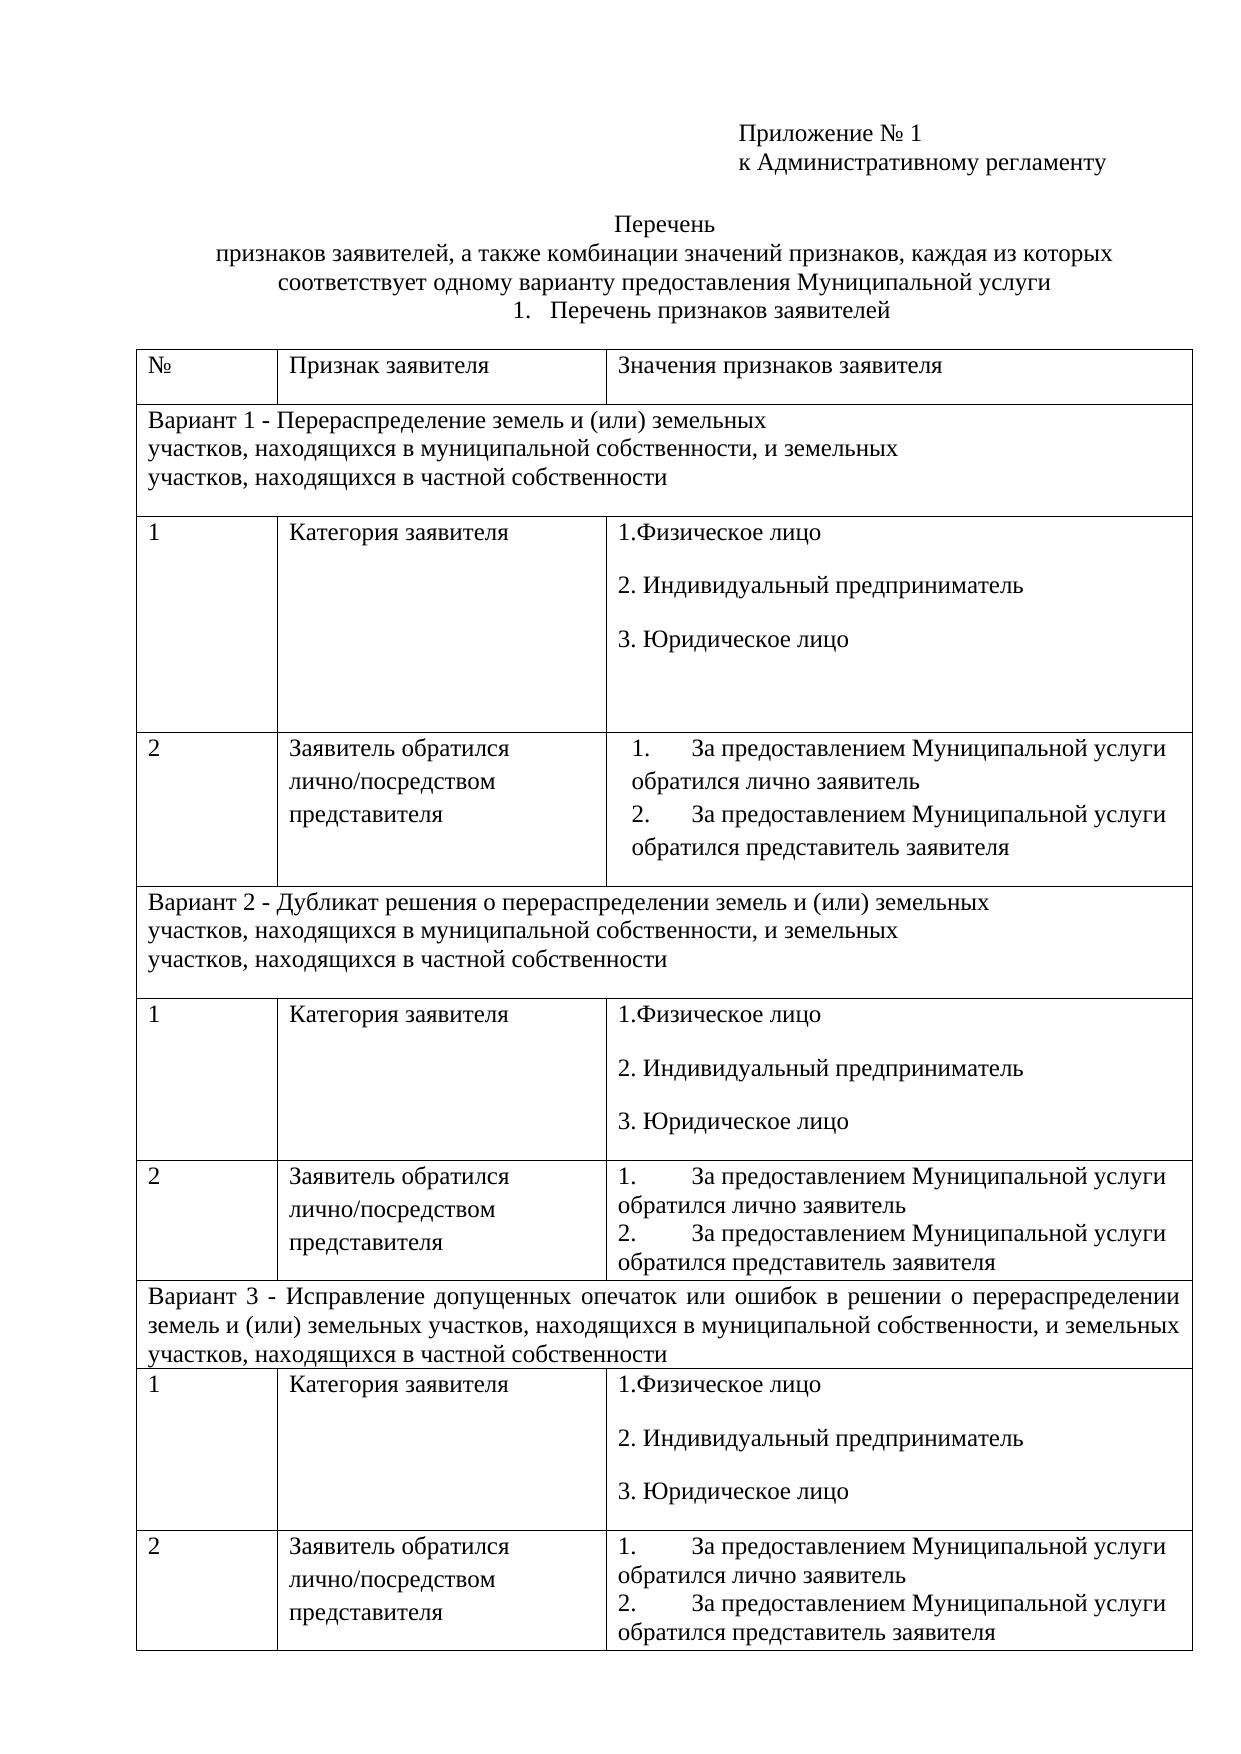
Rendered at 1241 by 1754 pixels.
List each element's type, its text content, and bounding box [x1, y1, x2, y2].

table_cell Вариант 3 - Исправление допущенных опечаток или ошибок в решении о перераспределении земель и (или) земельных участков, находящихся в муниципальной собственности, и земельных участков, находящихся в частной собственности [137, 1281, 1192, 1368]
table_cell Категория заявителя [278, 1369, 606, 1530]
table_cell 1.Физическое лицо 2. Индивидуальный предприниматель 3. Юридическое лицо [607, 517, 1192, 732]
text признаков заявителей, а также комбинации значений признаков, каждая из которых соответствует одному варианту предоставления Муниципальной услуги [148, 238, 1181, 295]
table_cell Заявитель обратился лично/посредством представителя [278, 1161, 606, 1280]
table_cell Категория заявителя [278, 999, 606, 1160]
table_cell 1.Физическое лицо 2. Индивидуальный предприниматель 3. Юридическое лицо [607, 999, 1192, 1160]
table_cell 2 [137, 1531, 277, 1650]
table_cell 2 [137, 1161, 277, 1280]
table_header Значения признаков заявителя [607, 350, 1192, 404]
table_cell Категория заявителя [278, 517, 606, 732]
table_cell 1 [137, 1369, 277, 1530]
text к Административному регламенту [738, 147, 1181, 176]
table_cell 1 [137, 517, 277, 732]
table_cell За предоставлением Муниципальной услуги обратился лично заявитель За предоставлением Муниципальной услуги обратился представитель заявителя [607, 1161, 1192, 1280]
table_cell 1.Физическое лицо 2. Индивидуальный предприниматель 3. Юридическое лицо [607, 1369, 1192, 1530]
table_header № [137, 350, 277, 404]
table_cell Вариант 2 - Дубликат решения о перераспределении земель и (или) земельных участков, находящихся в муниципальной собственности, и земельных участков, находящихся в частной собственности [137, 887, 1192, 998]
list Перечень признаков заявителей [222, 295, 1181, 324]
table_cell 2 [137, 733, 277, 886]
table_cell Заявитель обратился лично/посредством представителя [278, 733, 606, 886]
table_cell 1 [137, 999, 277, 1160]
table_cell За предоставлением Муниципальной услуги обратился лично заявитель За предоставлением Муниципальной услуги обратился представитель заявителя [607, 1531, 1192, 1650]
table_cell Вариант 1 - Перераспределение земель и (или) земельных участков, находящихся в муниципальной собственности, и земельных участков, находящихся в частной собственности [137, 405, 1192, 516]
text Перечень [148, 209, 1181, 238]
text Приложение № 1 [738, 118, 1181, 147]
table_cell За предоставлением Муниципальной услуги обратился лично заявитель За предоставлением Муниципальной услуги обратился представитель заявителя [607, 733, 1192, 886]
table_header Признак заявителя [278, 350, 606, 404]
table_cell Заявитель обратился лично/посредством представителя [278, 1531, 606, 1650]
